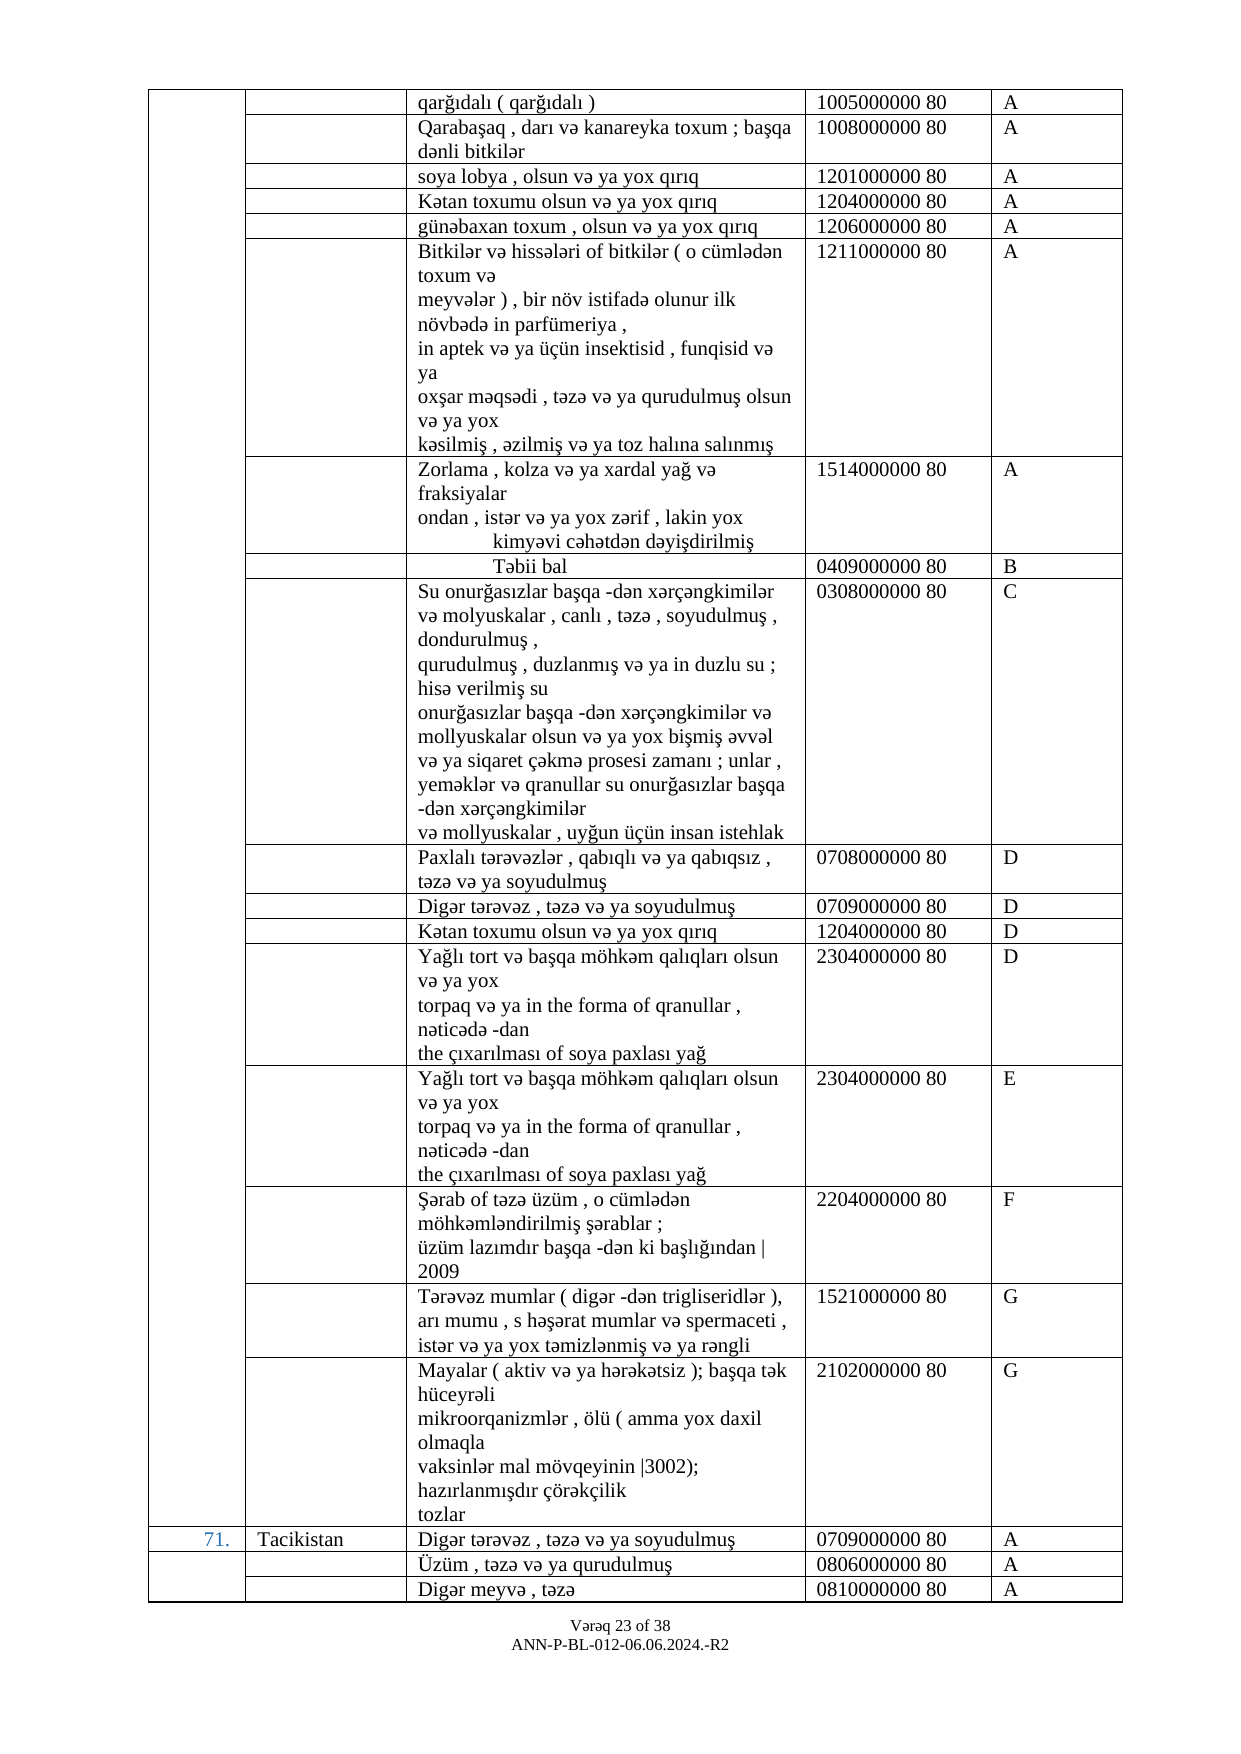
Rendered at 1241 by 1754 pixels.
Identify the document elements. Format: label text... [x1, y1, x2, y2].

table_cell [246, 90, 406, 114]
table_cell [149, 1552, 245, 1601]
table_cell [246, 845, 406, 893]
table_cell [246, 1066, 406, 1186]
table_cell A [992, 90, 1122, 114]
table_cell Digər tərəvəz , təzə və ya soyudulmuş [407, 1527, 805, 1551]
table_cell Təbii bal [407, 554, 805, 578]
table_cell A [992, 457, 1122, 553]
table_cell [246, 189, 406, 213]
table_cell Digər tərəvəz , təzə və ya soyudulmuş [407, 894, 805, 918]
table_cell 2304000000 80 [806, 1066, 991, 1186]
table_cell Yağlı tort və başqa möhkəm qalıqları olsun​ və ya yox torpaq və ya in the forma of qranullar , nəticədə -dan the çıxarılması of soya paxlası yağ [407, 1066, 805, 1186]
table_cell 0409000000 80 [806, 554, 991, 578]
table_cell Kətan toxumu olsun və ya yox qırıq [407, 919, 805, 943]
table_cell [246, 919, 406, 943]
table_cell D [992, 894, 1122, 918]
table_cell E [992, 1066, 1122, 1186]
table_cell A [992, 1527, 1122, 1551]
table_cell Tərəvəz mumlar ( digər -dən trigliseridlər ), arı mumu , s həşərat mumlar və spermaceti , istər və ya yox təmizlənmiş və ya rəngli [407, 1284, 805, 1357]
table_cell G [992, 1358, 1122, 1526]
table_cell 0308000000 80 [806, 579, 991, 844]
table_cell 1514000000 80 [806, 457, 991, 553]
table_cell 1211000000 80 [806, 239, 991, 456]
table_cell günəbaxan toxum , olsun və ya yox qırıq [407, 214, 805, 238]
table_cell Su onurğasızlar başqa -dən xərçəngkimilər və molyuskalar , canlı , təzə , soyudulmuş , dondurulmuş , qurudulmuş , duzlanmış və ya in duzlu su ; hisə verilmiş su onurğasızlar başqa -dən xərçəngkimilər və mollyuskalar olsun​ və ya yox bişmiş əvvəl və ya siqaret çəkmə prosesi zamanı ; unlar , yeməklər və qranullar su onurğasızlar başqa -dən xərçəngkimilər və mollyuskalar , uyğun üçün insan istehlak [407, 579, 805, 844]
table_cell 0709000000 80 [806, 1527, 991, 1551]
table_cell Digər meyvə , təzə [407, 1577, 805, 1601]
table_cell G [992, 1284, 1122, 1357]
table_cell [246, 894, 406, 918]
table_cell Paxlalı tərəvəzlər , qabıqlı və ya qabıqsız , təzə və ya soyudulmuş [407, 845, 805, 893]
table_cell B [992, 554, 1122, 578]
table_cell A [992, 189, 1122, 213]
table_cell D [992, 919, 1122, 943]
table_cell D [992, 845, 1122, 893]
table_cell Yağlı tort və başqa möhkəm qalıqları olsun​ və ya yox torpaq və ya in the forma of qranullar , nəticədə -dan the çıxarılması of soya paxlası yağ [407, 944, 805, 1065]
table_cell 1008000000 80 [806, 115, 991, 163]
table_cell 2304000000 80 [806, 944, 991, 1065]
table_cell [246, 1577, 406, 1601]
table_cell [246, 115, 406, 163]
table_cell F [992, 1187, 1122, 1283]
table_cell A [992, 1552, 1122, 1576]
table_cell Bitkilər və hissələri of bitkilər ( o cümlədən toxum və meyvələr ) , bir növ istifadə olunur ilk növbədə in parfümeriya , in aptek və ya üçün insektisid , funqisid və ya oxşar məqsədi , təzə və ya qurudulmuş olsun​ və ya yox kəsilmiş , əzilmiş və ya toz halına salınmış [407, 239, 805, 456]
table_cell 1005000000 80 [806, 90, 991, 114]
table_cell [246, 579, 406, 844]
table_cell Zorlama , kolza və ya xardal yağ və fraksiyalar ondan , istər və ya yox zərif , lakin yox kimyəvi cəhətdən dəyişdirilmiş [407, 457, 805, 553]
table_cell [246, 944, 406, 1065]
table_cell D [992, 944, 1122, 1065]
table_cell [246, 1284, 406, 1357]
table_cell [246, 239, 406, 456]
table_cell [246, 164, 406, 188]
table_cell 0810000000 80 [806, 1577, 991, 1601]
table_cell Kətan toxumu olsun və ya yox qırıq [407, 189, 805, 213]
table_cell A [992, 214, 1122, 238]
table_cell 1204000000 80 [806, 919, 991, 943]
table_cell 1206000000 80 [806, 214, 991, 238]
table_cell Qarabaşaq , darı və kanareyka toxum ; başqa dənli bitkilər [407, 115, 805, 163]
table_cell 2102000000 80 [806, 1358, 991, 1526]
table_cell Üzüm , təzə və ya qurudulmuş [407, 1552, 805, 1576]
table_cell 1204000000 80 [806, 189, 991, 213]
table_cell [246, 1358, 406, 1526]
table_cell 1201000000 80 [806, 164, 991, 188]
table_cell [246, 554, 406, 578]
table_cell 1521000000 80 [806, 1284, 991, 1357]
table_cell [246, 214, 406, 238]
table_cell A [992, 239, 1122, 456]
table_cell A [992, 1577, 1122, 1601]
table_cell 2204000000 80 [806, 1187, 991, 1283]
table_cell [246, 1552, 406, 1576]
table_cell [149, 1527, 245, 1551]
table_cell [246, 1187, 406, 1283]
table_cell qarğıdalı ( qarğıdalı ) [407, 90, 805, 114]
table_cell soya lobya , olsun və ya yox qırıq [407, 164, 805, 188]
table_cell 0708000000 80 [806, 845, 991, 893]
table_cell [246, 457, 406, 553]
table_cell C [992, 579, 1122, 844]
table_cell A [992, 164, 1122, 188]
table_cell A [992, 115, 1122, 163]
table_cell 0709000000 80 [806, 894, 991, 918]
table_cell 0806000000 80 [806, 1552, 991, 1576]
table_cell Tacikistan [246, 1527, 406, 1551]
table_cell Mayalar ( aktiv və ya hərəkətsiz ); başqa tək hüceyrəli mikroorqanizmlər , ölü ( amma yox daxil olmaqla vaksinlər mal mövqeyinin |3002); hazırlanmışdır çörəkçilik tozlar [407, 1358, 805, 1526]
table_cell Şərab of təzə üzüm , o cümlədən möhkəmləndirilmiş şərablar ; üzüm lazımdır başqa -dən ki başlığından |2009 [407, 1187, 805, 1283]
